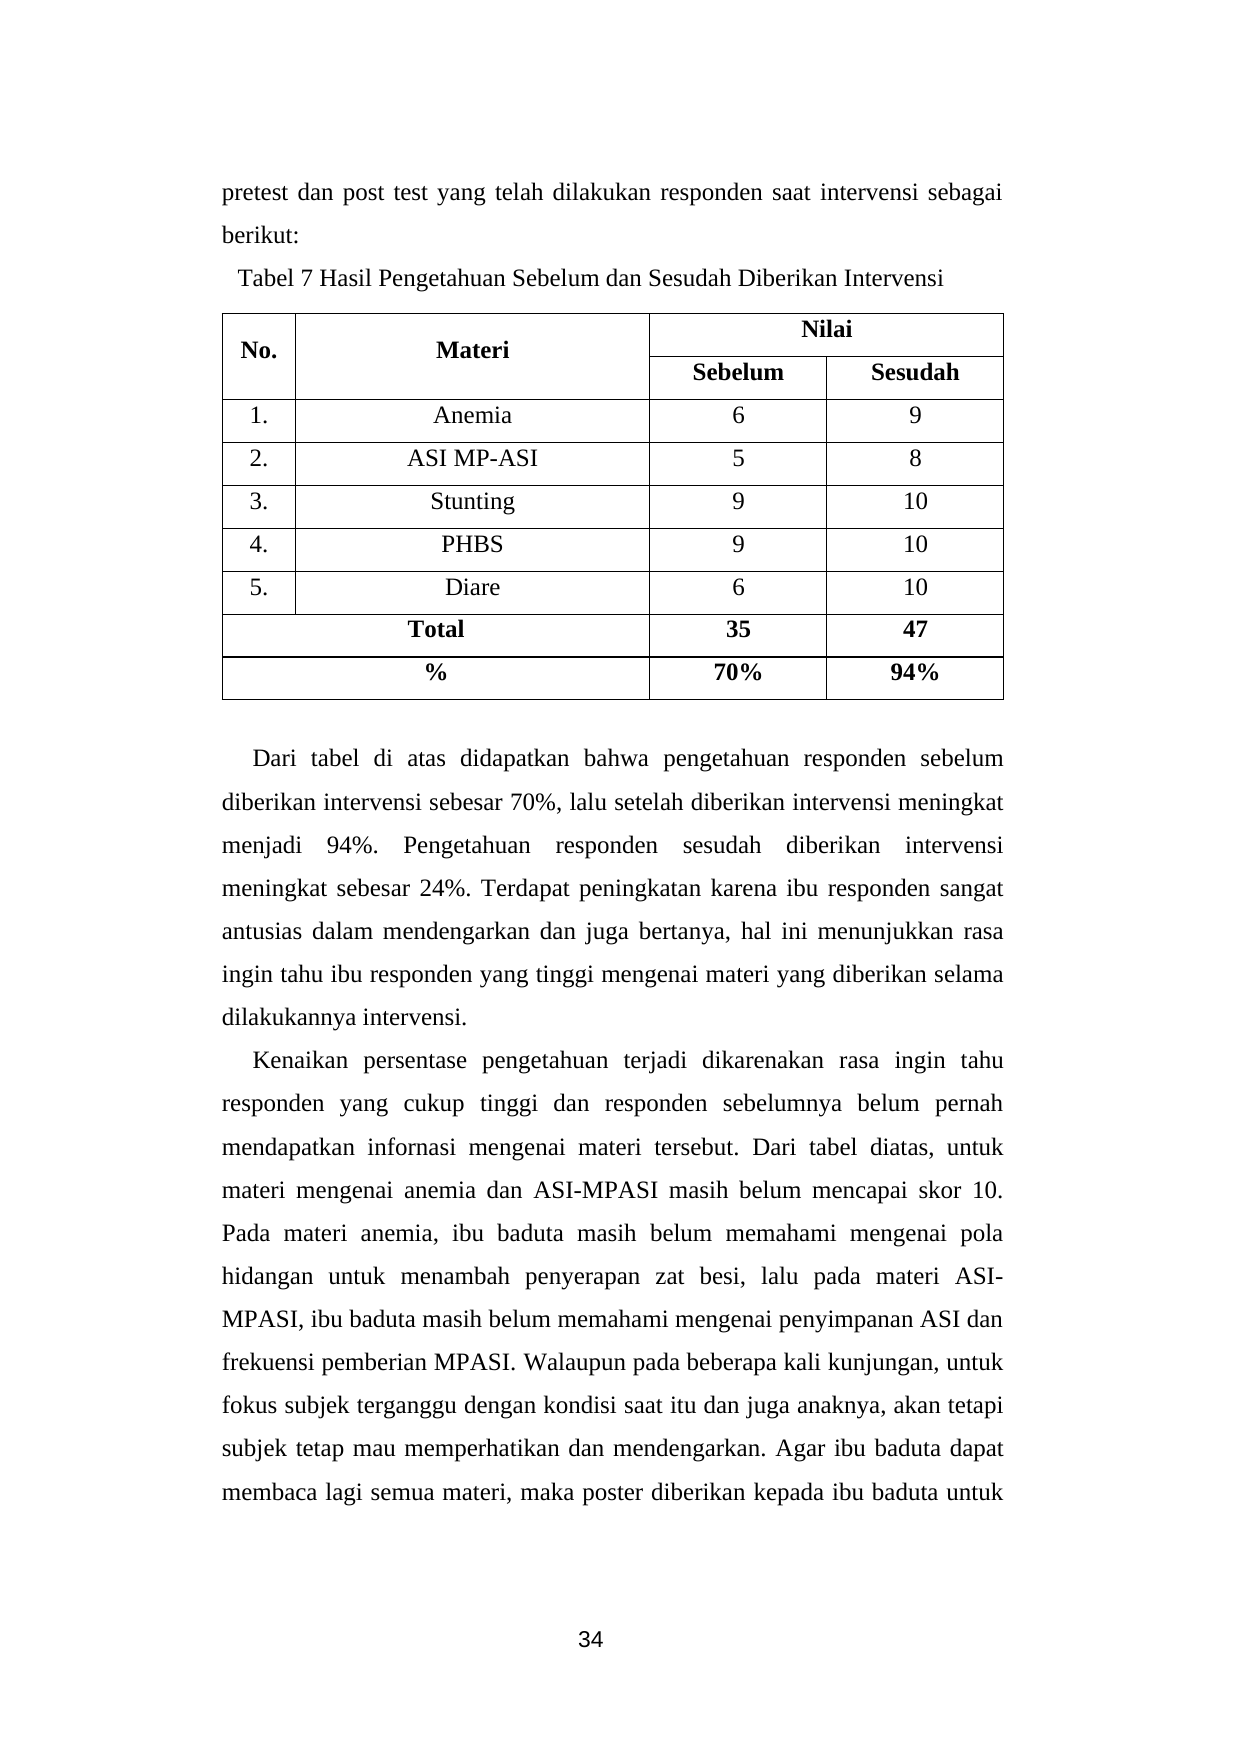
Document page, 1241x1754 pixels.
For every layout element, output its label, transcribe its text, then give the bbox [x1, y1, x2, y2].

table_cell Total [223, 615, 649, 656]
table_cell 94% [827, 658, 1003, 699]
table_cell 1. [223, 400, 295, 442]
table_cell % [223, 658, 649, 699]
text Tabel 7 Hasil Pengetahuan Sebelum dan Sesudah Diberikan Intervensi [177, 263, 1004, 292]
table_cell 9 [650, 486, 826, 528]
table_cell 5 [650, 443, 826, 485]
table_cell Sebelum [650, 357, 826, 399]
table_cell Stunting [296, 486, 649, 528]
table_cell 6 [650, 572, 826, 613]
table_cell 8 [827, 443, 1003, 485]
table_cell Sesudah [827, 357, 1003, 399]
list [222, 1045, 1004, 1505]
table_cell ASI MP-ASI [296, 443, 649, 485]
table_cell 10 [827, 529, 1003, 571]
table_cell 6 [650, 400, 826, 442]
table_cell 10 [827, 572, 1003, 613]
table_header Nilai [650, 314, 1003, 356]
table_cell 35 [650, 615, 826, 656]
table_cell 3. [223, 486, 295, 528]
table_cell 9 [827, 400, 1003, 442]
table_cell 4. [223, 529, 295, 571]
table_cell 2. [223, 443, 295, 485]
table_header No. [223, 314, 295, 399]
table_cell Diare [296, 572, 649, 613]
table_cell 70% [650, 658, 826, 699]
table_header Materi [296, 314, 649, 399]
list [222, 177, 1004, 249]
table_cell 9 [650, 529, 826, 571]
table_cell Anemia [296, 400, 649, 442]
list Dari tabel di atas didapatkan bahwa pengetahuan responden sebelum diberikan intervensi sebesar 70%, lalu setelah diberikan intervensi meningkat menjadi 94%. Pengetahuan responden sesudah diberikan intervensi meningkat sebesar 24%. Terdapat peningkatan karena ibu responden sangat antusias dalam mendengarkan dan juga bertanya, hal ini menunjukkan rasa ingin tahu ibu responden yang tinggi mengenai materi yang diberikan selama dilakukannya intervensi. [222, 743, 1004, 1031]
table_cell PHBS [296, 529, 649, 571]
table_cell 47 [827, 615, 1003, 656]
table_cell 10 [827, 486, 1003, 528]
table_cell 5. [223, 572, 295, 613]
